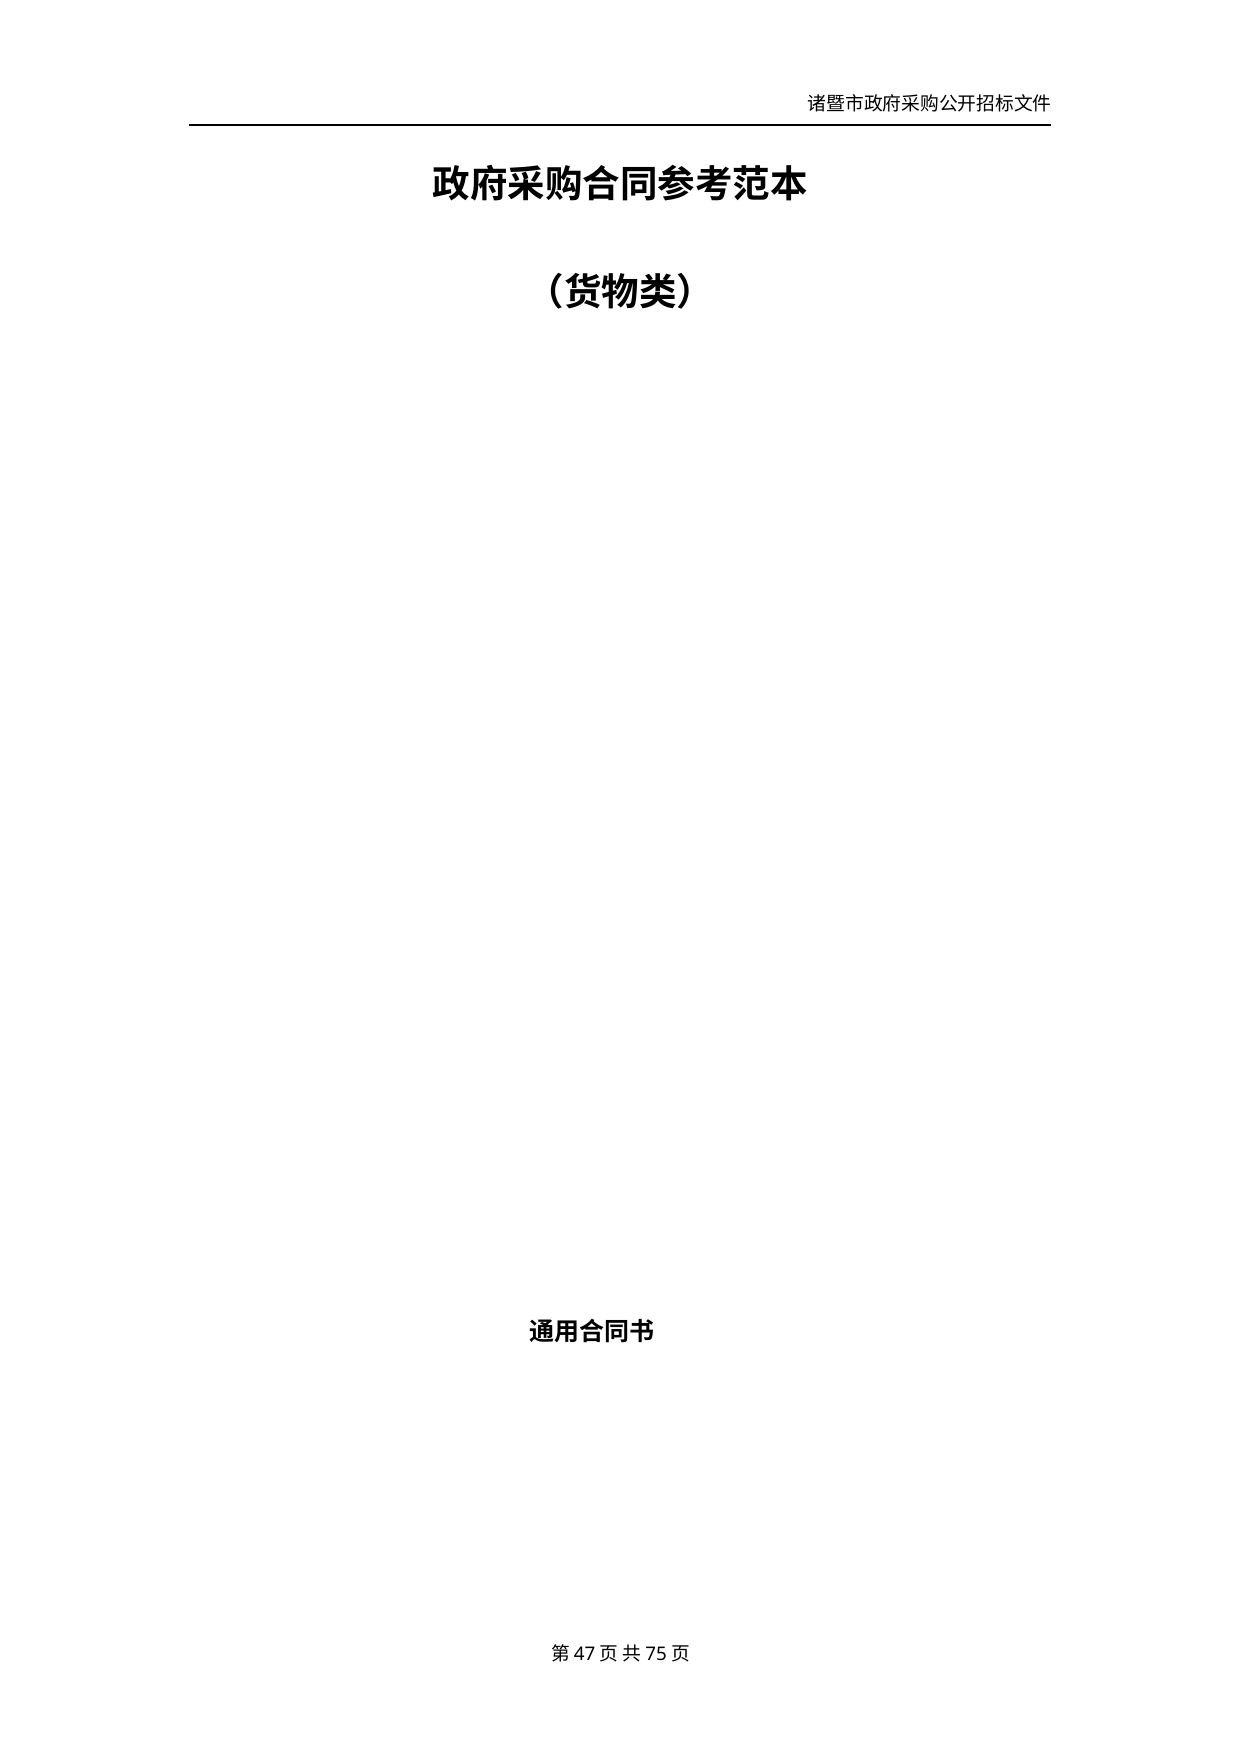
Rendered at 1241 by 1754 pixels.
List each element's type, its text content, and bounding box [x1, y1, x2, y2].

text 政府采购合同参考范本 [189, 153, 1051, 208]
text （货物类） [189, 262, 1051, 316]
text 通用合同书 [233, 1311, 1051, 1347]
